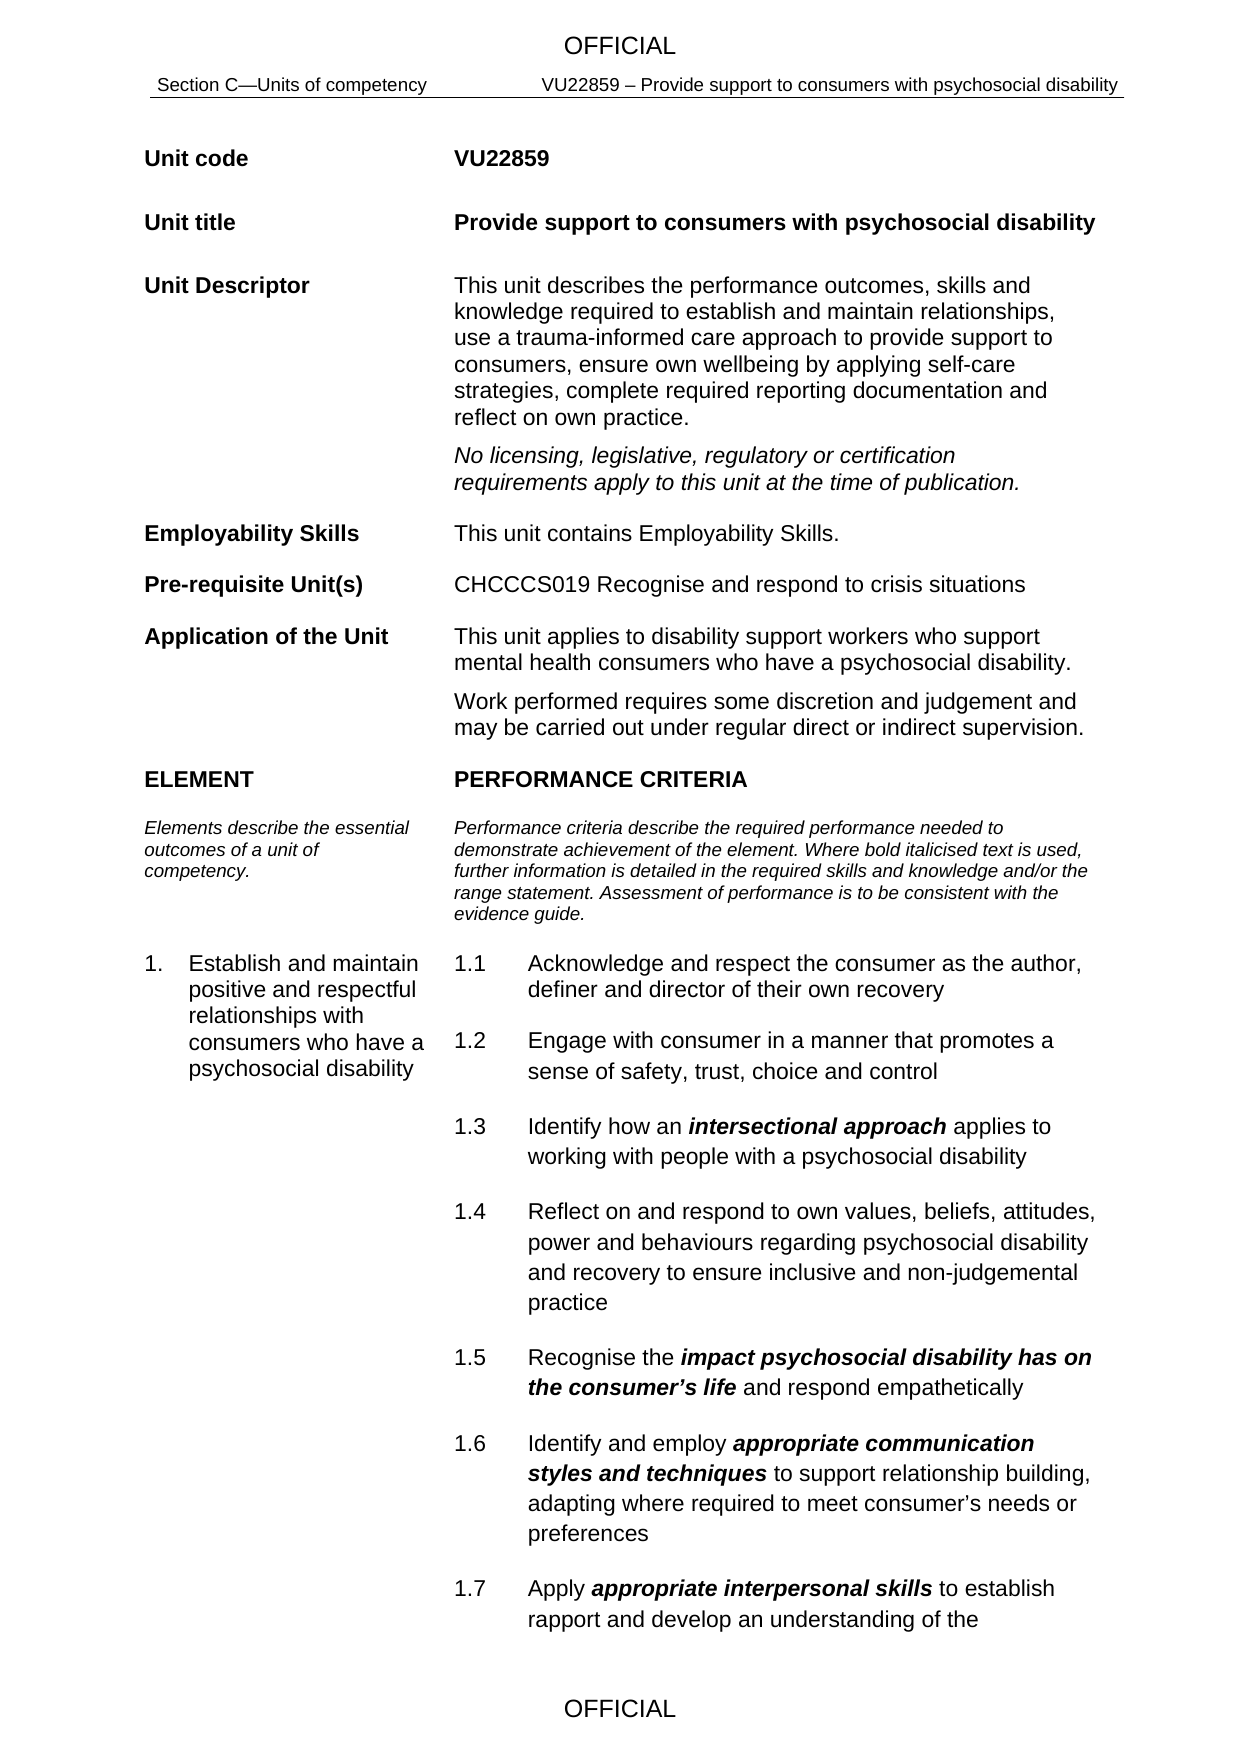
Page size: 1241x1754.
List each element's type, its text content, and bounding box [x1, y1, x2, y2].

table_cell Unit title [133, 185, 443, 259]
table_cell Engage with consumer in a manner that promotes a sense of safety, trust, choice and control [516, 1015, 1107, 1100]
table_cell This unit applies to disability support workers who support mental health consumers who have a psychosocial disability. Work performed requires some discretion and judgement and may be carried out under regular direct or indirect supervision. [443, 610, 1107, 753]
table_header Unit code [133, 133, 443, 185]
table_cell Reflect on and respond to own values, beliefs, attitudes, power and behaviours regarding psychosocial disability and recovery to ensure inclusive and non-judgemental practice [516, 1186, 1107, 1332]
table_cell 1.7 [443, 1563, 516, 1634]
table_cell Unit Descriptor [133, 259, 443, 507]
table_cell Acknowledge and respect the consumer as the author, definer and director of their own recovery [516, 937, 1107, 1015]
table_cell 1.5 [443, 1332, 516, 1417]
table_cell Recognise the impact psychosocial disability has on the consumer’s life and respond empathetically [516, 1332, 1107, 1417]
table_cell This unit describes the performance outcomes, skills and knowledge required to establish and maintain relationships, use a trauma-informed care approach to provide support to consumers, ensure own wellbeing by applying self-care strategies, complete required reporting documentation and reflect on own practice. No licensing, legislative, regulatory or certification requirements apply to this unit at the time of publication. [443, 259, 1107, 507]
table_cell CHCCCS019 Recognise and respond to crisis situations [443, 559, 1107, 610]
table_cell Identify how an intersectional approach applies to working with people with a psychosocial disability [516, 1100, 1107, 1186]
table_header VU22859 [443, 133, 1107, 185]
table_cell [516, 1563, 1107, 1634]
table_cell 1.1 [443, 937, 516, 1015]
table_cell Identify and employ appropriate communication styles and techniques to support relationship building, adapting where required to meet consumer’s needs or preferences [516, 1417, 1107, 1563]
table_cell Pre-requisite Unit(s) [133, 559, 443, 610]
table_cell 1.3 [443, 1100, 516, 1186]
table_cell Establish and maintain positive and respectful relationships with consumers who have a psychosocial disability [177, 937, 443, 1634]
table_cell ELEMENT [133, 753, 443, 804]
table_cell This unit contains Employability Skills. [443, 508, 1107, 559]
table_cell 1.6 [443, 1417, 516, 1563]
table_cell Performance criteria describe the required performance needed to demonstrate achievement of the element. Where bold italicised text is used, further information is detailed in the required skills and knowledge and/or the range statement. Assessment of performance is to be consistent with the evidence guide. [443, 805, 1107, 937]
table_cell 1. [133, 937, 177, 1634]
table_cell Employability Skills [133, 508, 443, 559]
table_cell Application of the Unit [133, 610, 443, 753]
table_cell 1.2 [443, 1015, 516, 1100]
table_cell PERFORMANCE CRITERIA [443, 753, 1107, 804]
table_cell 1.4 [443, 1186, 516, 1332]
table_cell Elements describe the essential outcomes of a unit of competency. [133, 805, 443, 937]
table_cell Provide support to consumers with psychosocial disability [443, 185, 1107, 259]
